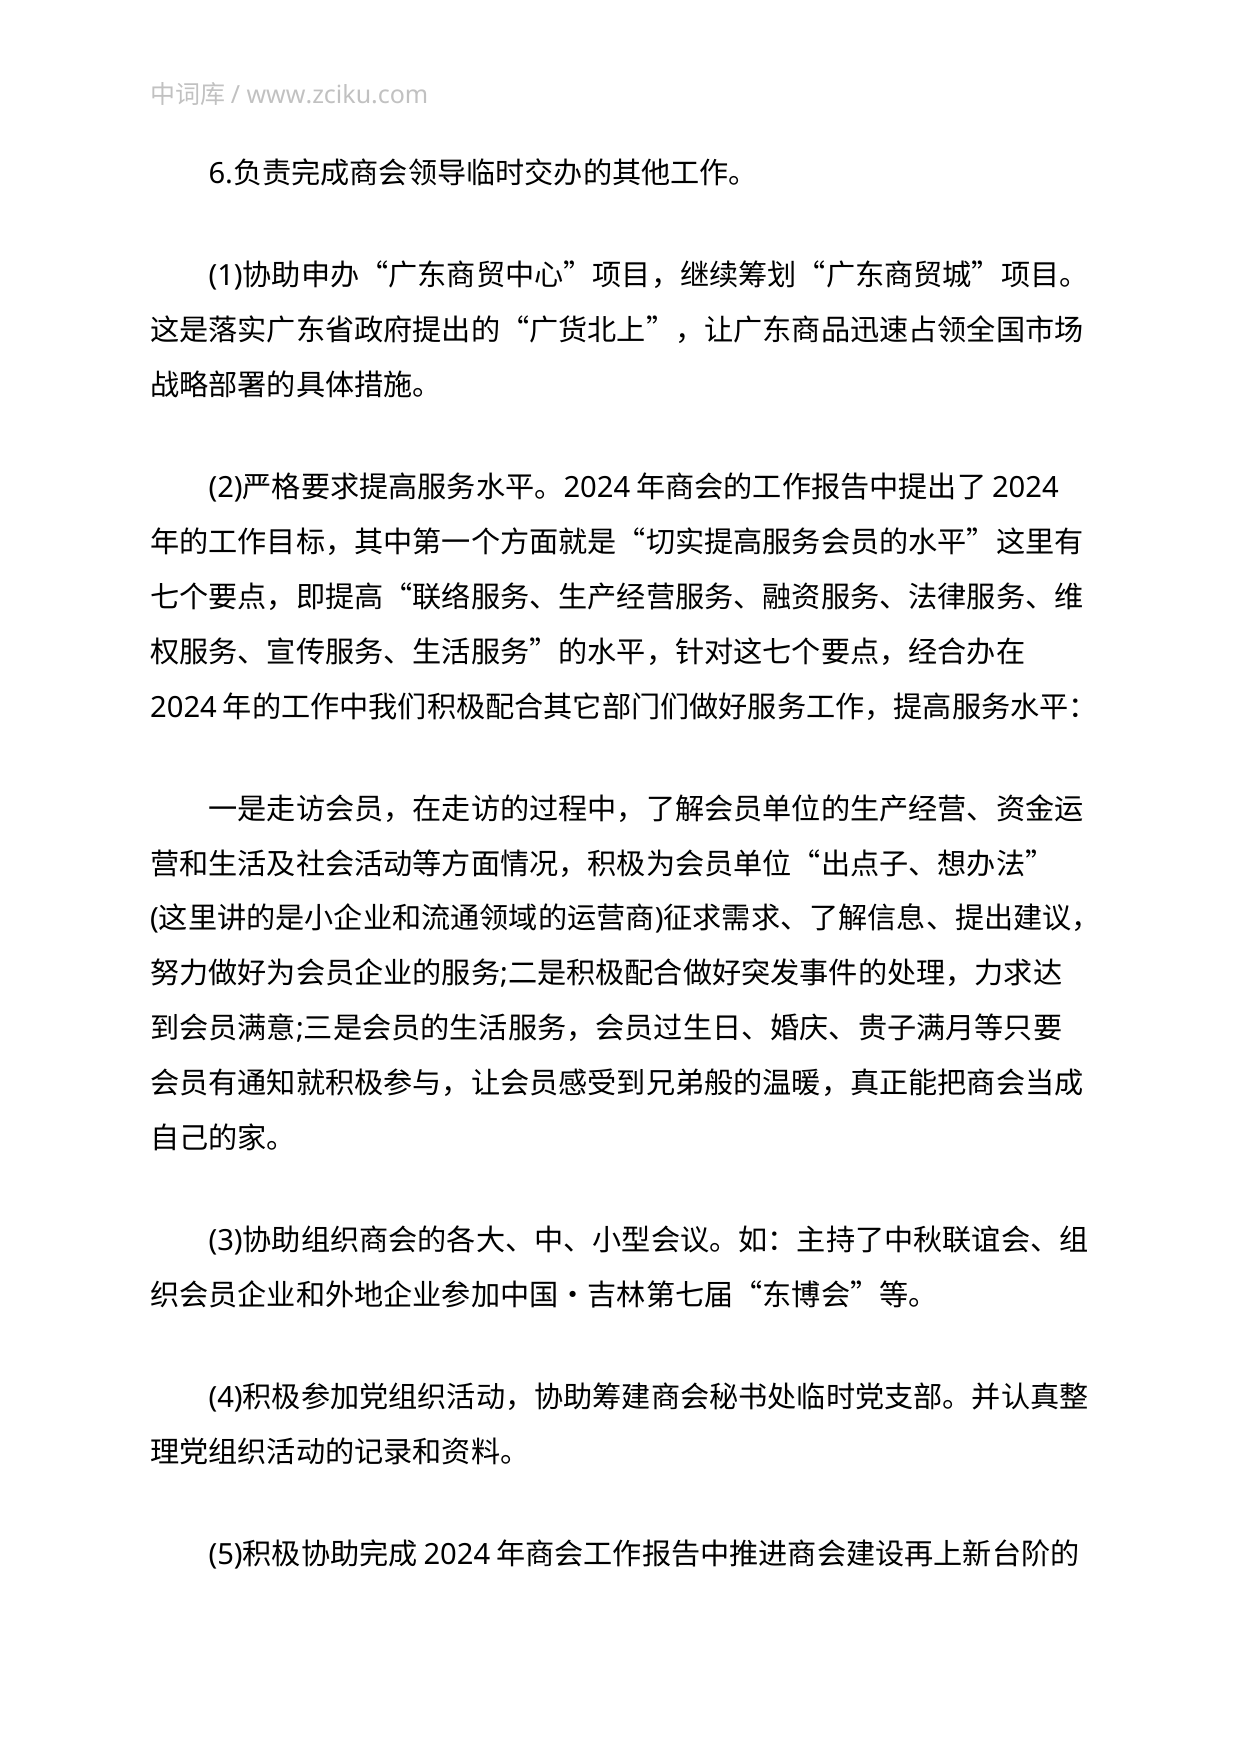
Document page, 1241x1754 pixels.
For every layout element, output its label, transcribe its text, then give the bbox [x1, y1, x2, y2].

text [150, 1530, 1090, 1573]
text (1)协助申办“广东商贸中心”项目，继续筹划“广东商贸城”项目。这是落实广东省政府提出的“广货北上”，让广东商品迅速占领全国市场战略部署的具体措施。 [150, 252, 1090, 404]
text (4)积极参加党组织活动，协助筹建商会秘书处临时党支部。并认真整理党组织活动的记录和资料。 [150, 1373, 1090, 1471]
text 6.负责完成商会领导临时交办的其他工作。 [150, 150, 1090, 192]
text (3)协助组织商会的各大、中、小型会议。如：主持了中秋联谊会、组织会员企业和外地企业参加中国•吉林第七届“东博会”等。 [150, 1217, 1090, 1314]
text 一是走访会员，在走访的过程中，了解会员单位的生产经营、资金运营和生活及社会活动等方面情况，积极为会员单位“出点子、想办法”(这里讲的是小企业和流通领域的运营商)征求需求、了解信息、提出建议，努力做好为会员企业的服务;二是积极配合做好突发事件的处理，力求达到会员满意;三是会员的生活服务，会员过生日、婚庆、贵子满月等只要会员有通知就积极参与，让会员感受到兄弟般的温暖，真正能把商会当成自己的家。 [150, 785, 1090, 1157]
text (2)严格要求提高服务水平。2024年商会的工作报告中提出了2024年的工作目标，其中第一个方面就是“切实提高服务会员的水平”这里有七个要点，即提高“联络服务、生产经营服务、融资服务、法律服务、维权服务、宣传服务、生活服务”的水平，针对这七个要点，经合办在2024年的工作中我们积极配合其它部门们做好服务工作，提高服务水平： [150, 464, 1090, 726]
